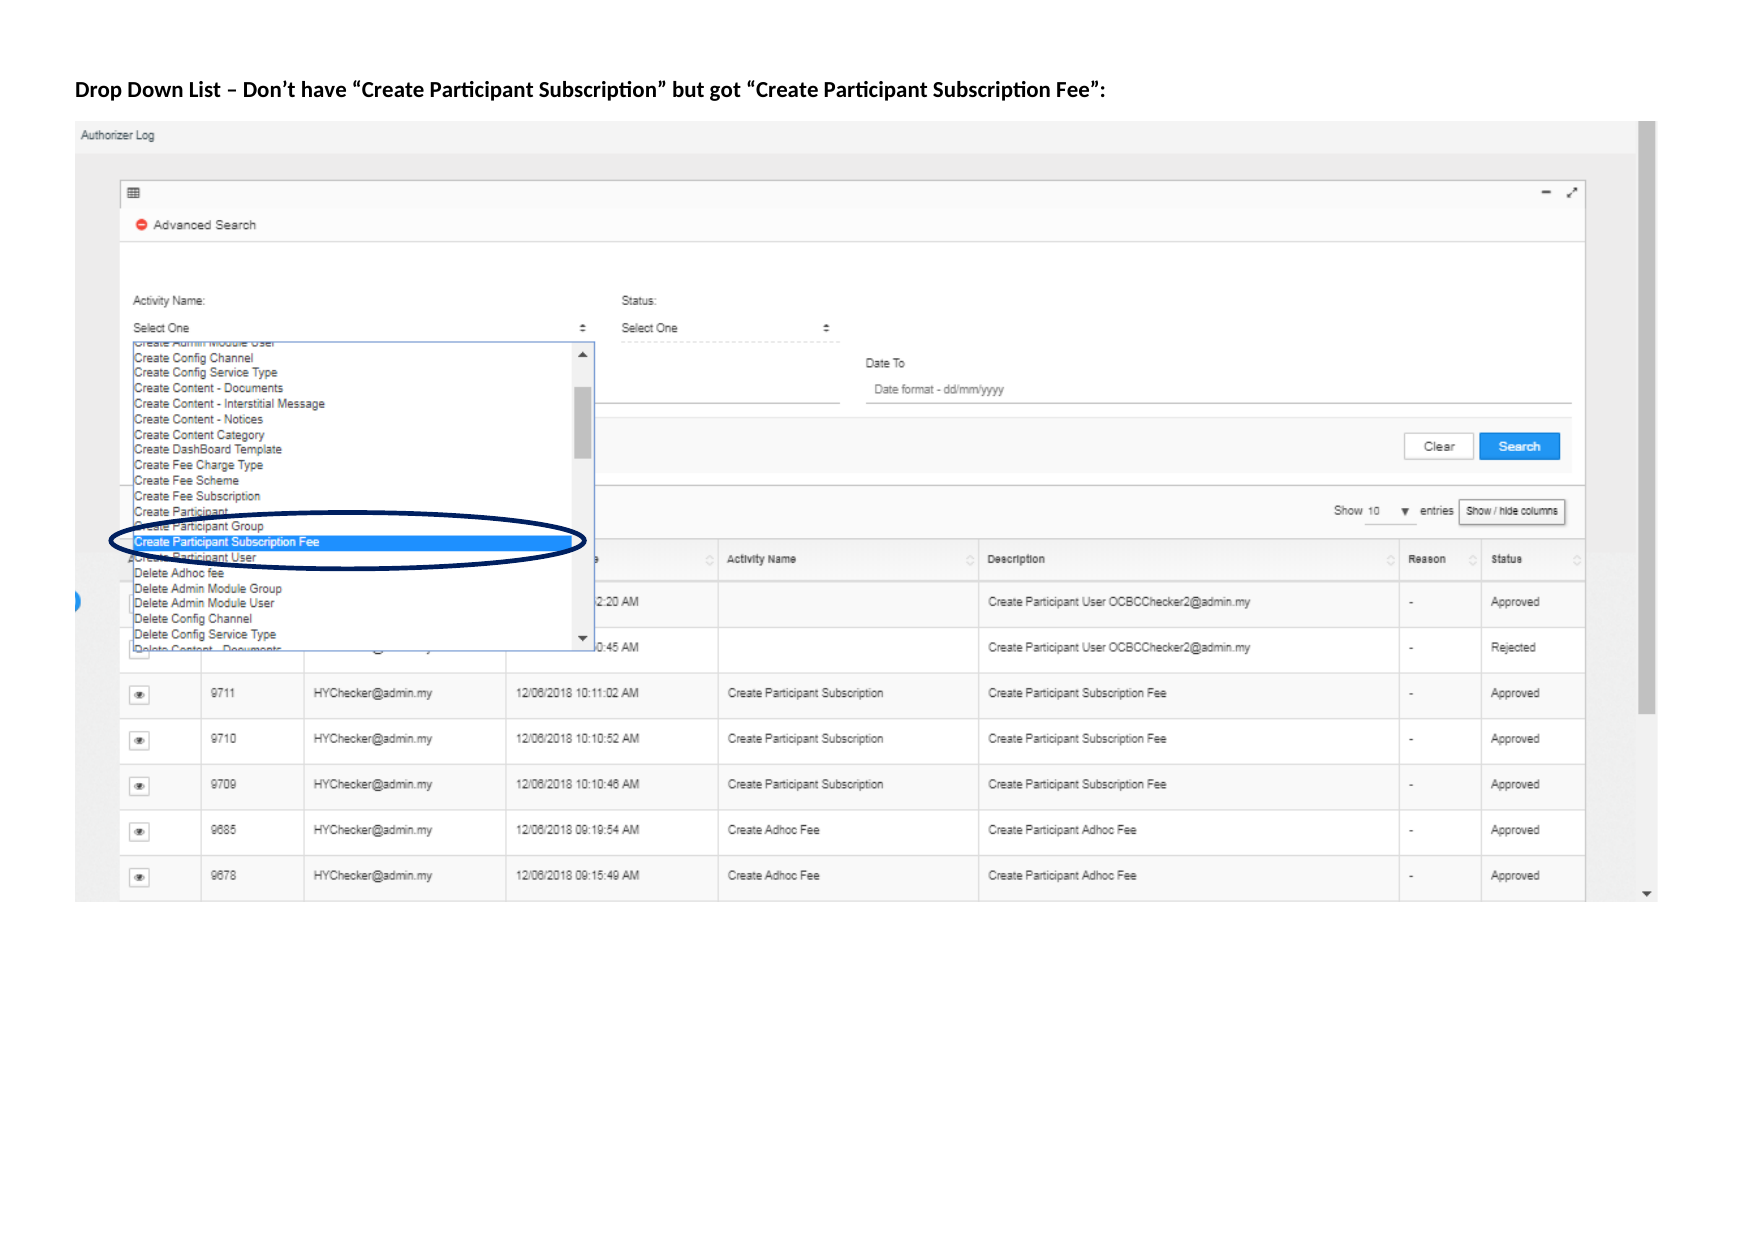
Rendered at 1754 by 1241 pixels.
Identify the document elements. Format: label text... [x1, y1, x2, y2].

picture [75, 121, 1658, 902]
text Drop Down List – Don’t have “Create Participant Subscription” but got “Create Participant Subscription Fee”: [75, 75, 1679, 103]
